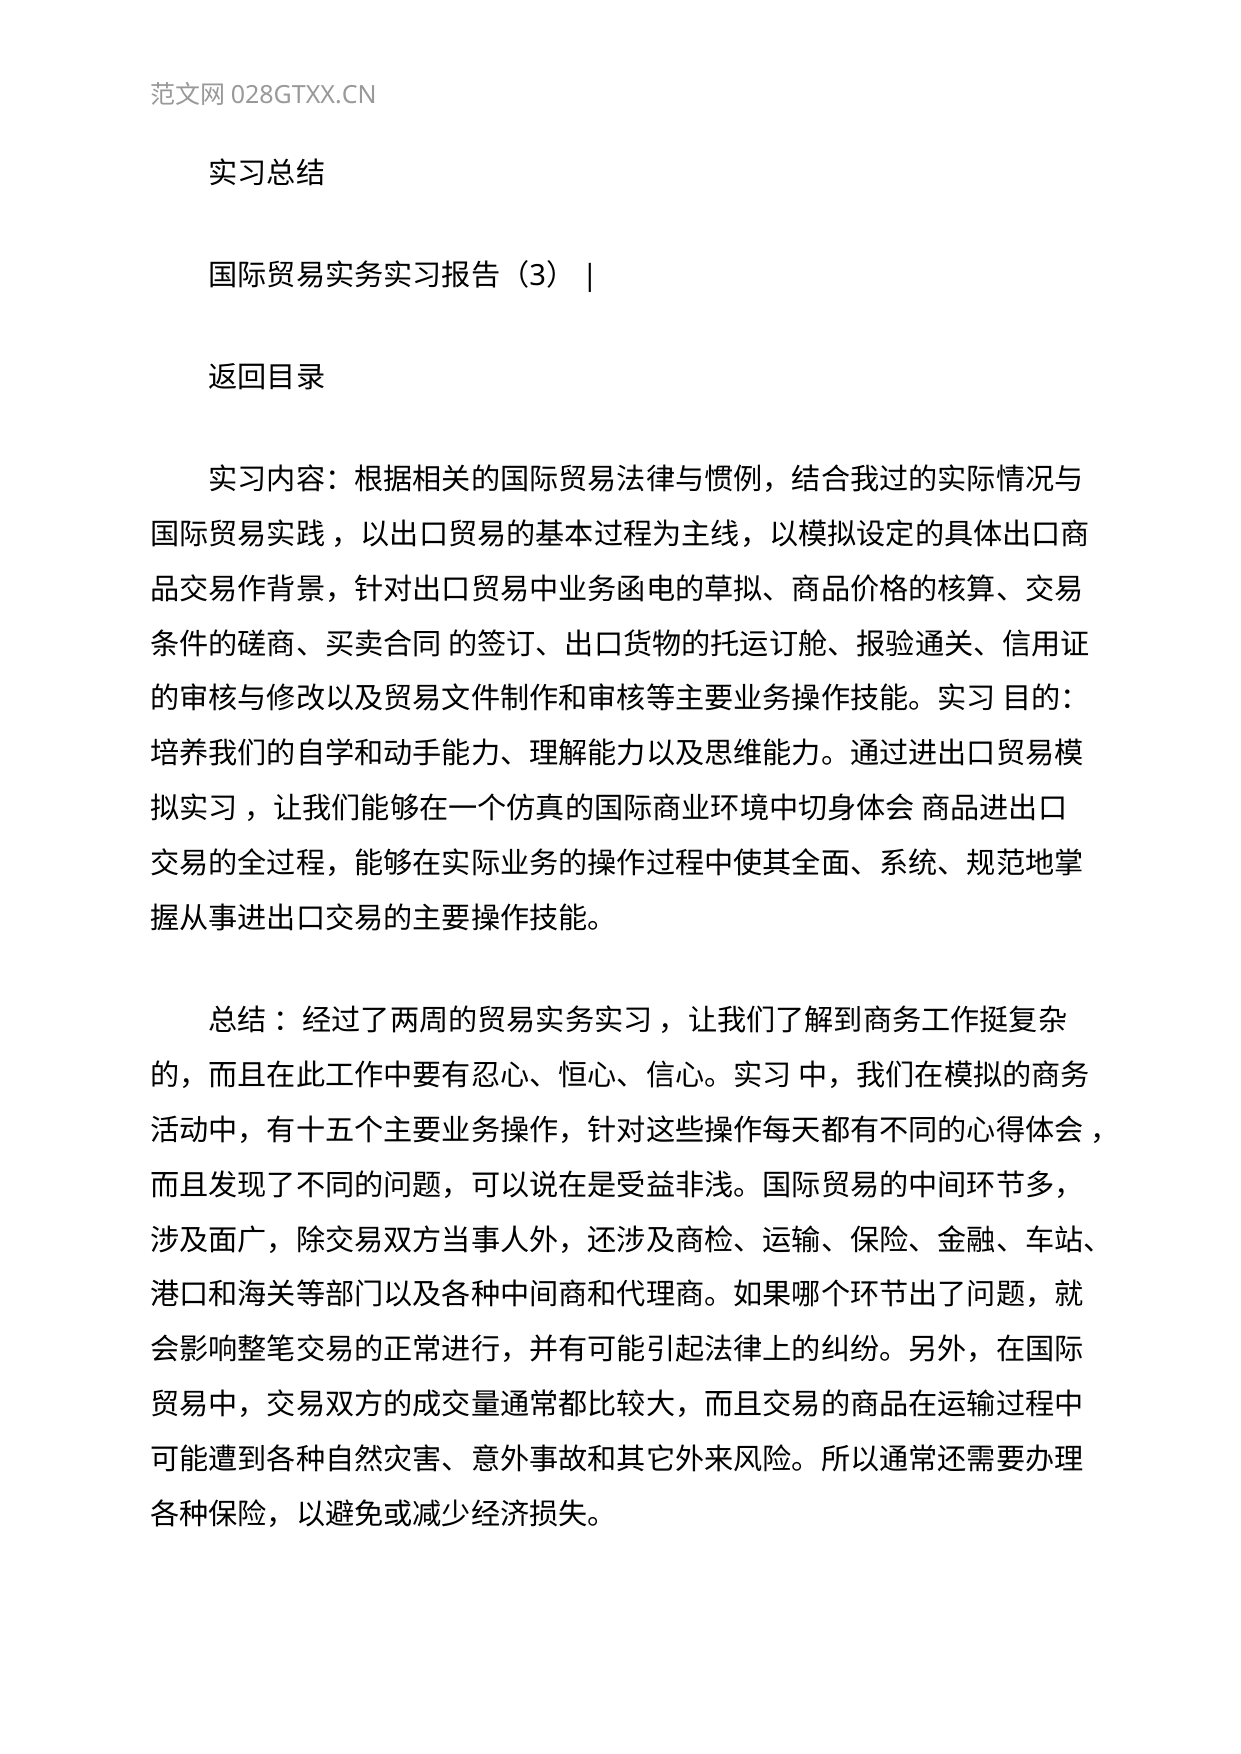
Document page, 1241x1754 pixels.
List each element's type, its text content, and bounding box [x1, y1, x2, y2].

text 国际贸易实务实习报告（3） | [150, 252, 1090, 294]
text 返回目录 [150, 354, 1090, 396]
text 总结 ：经过了两周的贸易实务实习 ，让我们了解到商务工作挺复杂的，而且在此工作中要有忍心、恒心、信心。实习 中，我们在模拟的商务活动中，有十五个主要业务操作，针对这些操作每天都有不同的心得体会 ，而且发现了不同的问题，可以说在是受益非浅。国际贸易的中间环节多，涉及面广，除交易双方当事人外，还涉及商检、运输、保险、金融、车站、港口和海关等部门以及各种中间商和代理商。如果哪个环节出了问题，就会影响整笔交易的正常进行，并有可能引起法律上的纠纷。另外，在国际贸易中，交易双方的成交量通常都比较大，而且交易的商品在运输过程中可能遭到各种自然灾害、意外事故和其它外来风险。所以通常还需要办理各种保险，以避免或减少经济损失。 [150, 996, 1090, 1533]
text 实习总结 [150, 150, 1090, 192]
text 实习内容：根据相关的国际贸易法律与惯例，结合我过的实际情况与国际贸易实践 ，以出口贸易的基本过程为主线，以模拟设定的具体出口商品交易作背景，针对出口贸易中业务函电的草拟、商品价格的核算、交易条件的磋商、买卖合同 的签订、出口货物的托运订舱、报验通关、信用证的审核与修改以及贸易文件制作和审核等主要业务操作技能。实习 目的：培养我们的自学和动手能力、理解能力以及思维能力。通过进出口贸易模拟实习 ，让我们能够在一个仿真的国际商业环境中切身体会 商品进出口交易的全过程，能够在实际业务的操作过程中使其全面、系统、规范地掌握从事进出口交易的主要操作技能。 [150, 456, 1090, 937]
